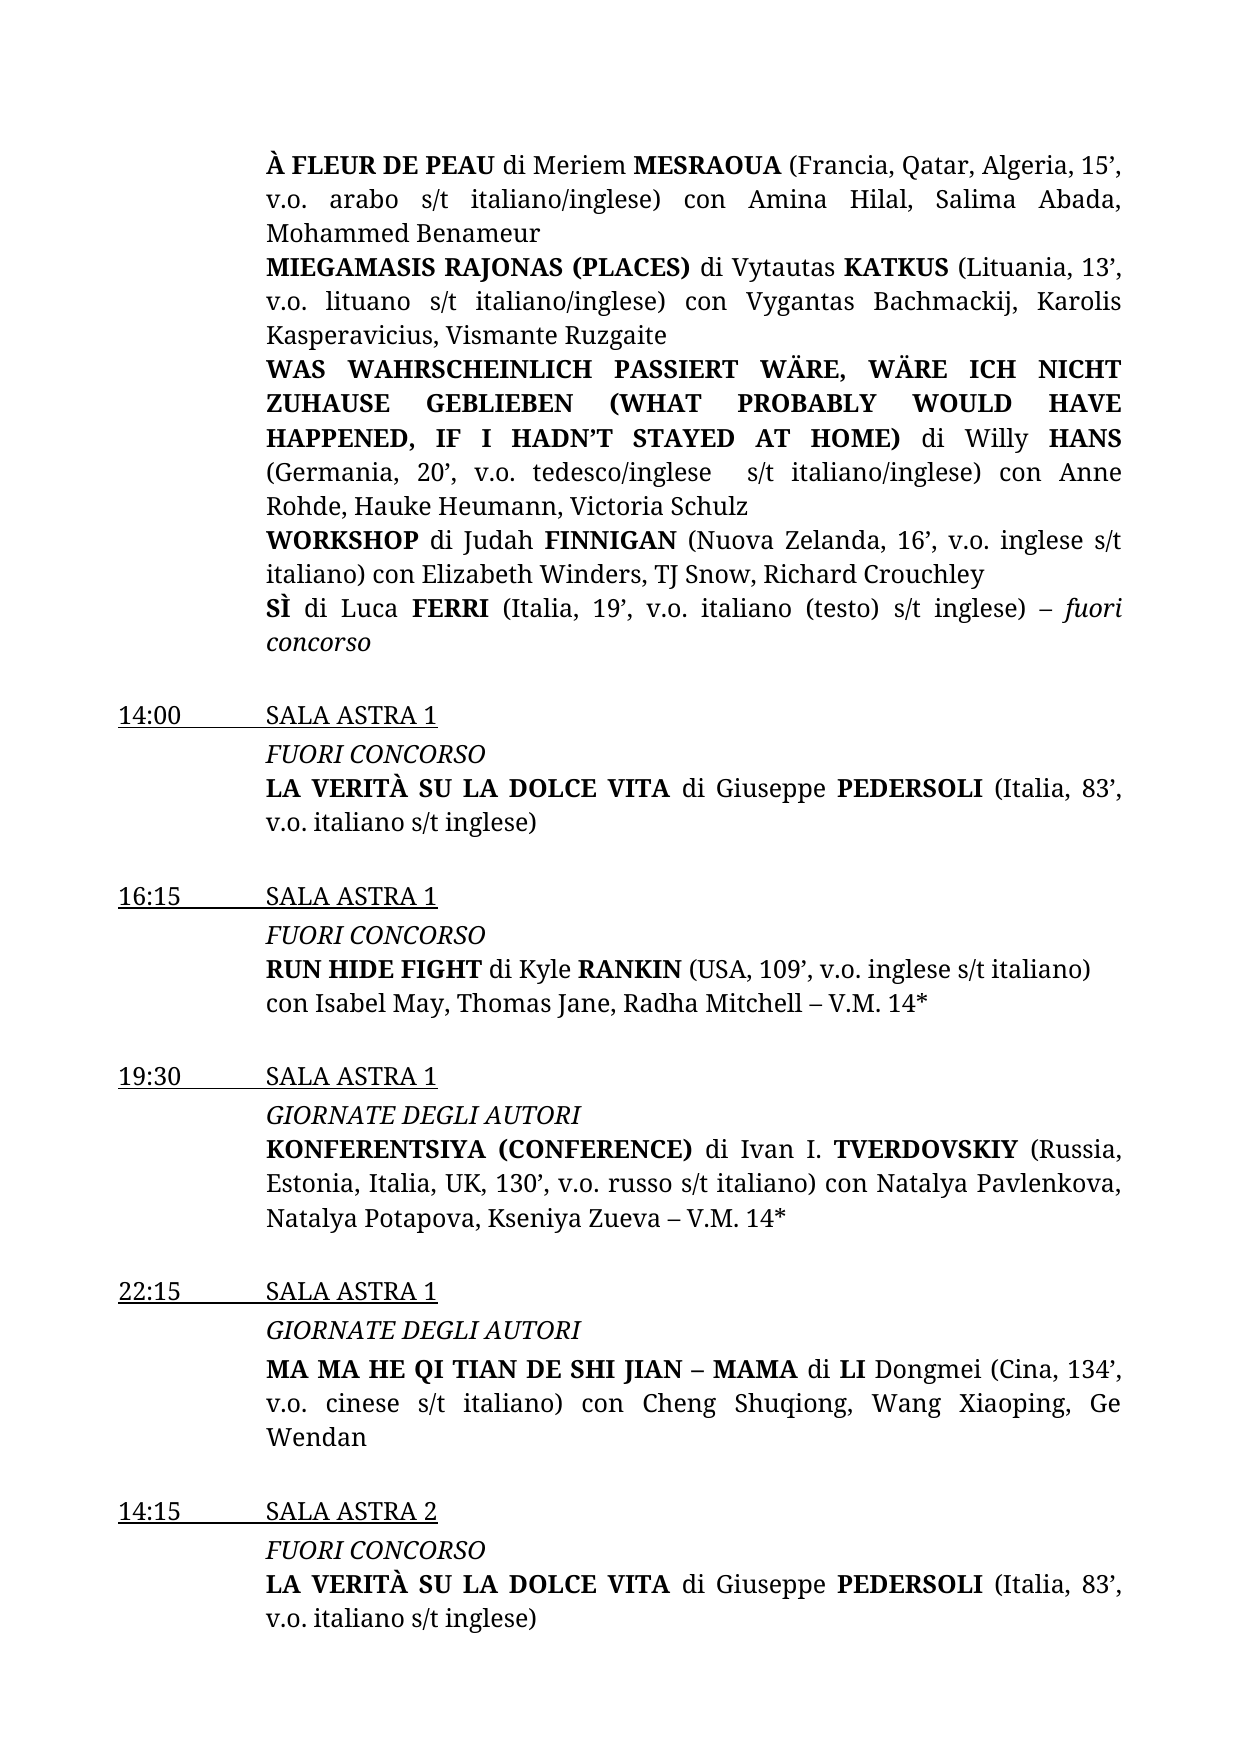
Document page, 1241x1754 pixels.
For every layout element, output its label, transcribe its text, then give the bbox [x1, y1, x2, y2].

text WORKSHOP di Judah FINNIGAN (Nuova Zelanda, 16’, v.o. inglese s/t italiano) con Elizabeth Winders, TJ Snow, Richard Crouchley [266, 522, 1122, 591]
text 16:15 SALA ASTRA 1 [118, 878, 1122, 912]
text 14:15 SALA ASTRA 2 [118, 1493, 1122, 1527]
text MA MA HE QI TIAN DE SHI JIAN – MAMA di LI Dongmei (Cina, 134’, v.o. cinese s/t italiano) con Cheng Shuqiong, Wang Xiaoping, Ge Wendan [266, 1352, 1122, 1454]
text FUORI CONCORSO [266, 1532, 1122, 1566]
text GIORNATE DEGLI AUTORI [266, 1098, 1122, 1132]
text MIEGAMASIS RAJONAS (PLACES) di Vytautas KATKUS (Lituania, 13’, v.o. lituano s/t italiano/inglese) con Vygantas Bachmackij, Karolis Kasperavicius, Vismante Ruzgaite [266, 250, 1122, 352]
text 19:30 SALA ASTRA 1 [118, 1059, 1122, 1093]
text LA VERITÀ SU LA DOLCE VITA di Giuseppe PEDERSOLI (Italia, 83’, v.o. italiano s/t inglese) [266, 771, 1122, 839]
text À FLEUR DE PEAU di Meriem MESRAOUA (Francia, Qatar, Algeria, 15’, v.o. arabo s/t italiano/inglese) con Amina Hilal, Salima Abada, Mohammed Benameur [266, 148, 1122, 250]
text GIORNATE DEGLI AUTORI [266, 1313, 1122, 1347]
text SÌ di Luca FERRI (Italia, 19’, v.o. italiano (testo) s/t inglese) – fuori concorso [266, 591, 1122, 659]
text FUORI CONCORSO [266, 737, 1122, 771]
text WAS WAHRSCHEINLICH PASSIERT WÄRE, WÄRE ICH NICHT ZUHAUSE GEBLIEBEN (WHAT PROBABLY WOULD HAVE HAPPENED, IF I HADN’T STAYED AT HOME) di Willy HANS (Germania, 20’, v.o. tedesco/inglese s/t italiano/inglese) con Anne Rohde, Hauke Heumann, Victoria Schulz [266, 352, 1122, 522]
text FUORI CONCORSO [266, 917, 1122, 952]
text 14:00 SALA ASTRA 1 [118, 698, 1122, 732]
text 22:15 SALA ASTRA 1 [118, 1273, 1122, 1307]
text RUN HIDE FIGHT di Kyle RANKIN (USA, 109’, v.o. inglese s/t italiano) con Isabel May, Thomas Jane, Radha Mitchell – V.M. 14* [266, 952, 1122, 1020]
text LA VERITÀ SU LA DOLCE VITA di Giuseppe PEDERSOLI (Italia, 83’, v.o. italiano s/t inglese) [266, 1566, 1122, 1634]
